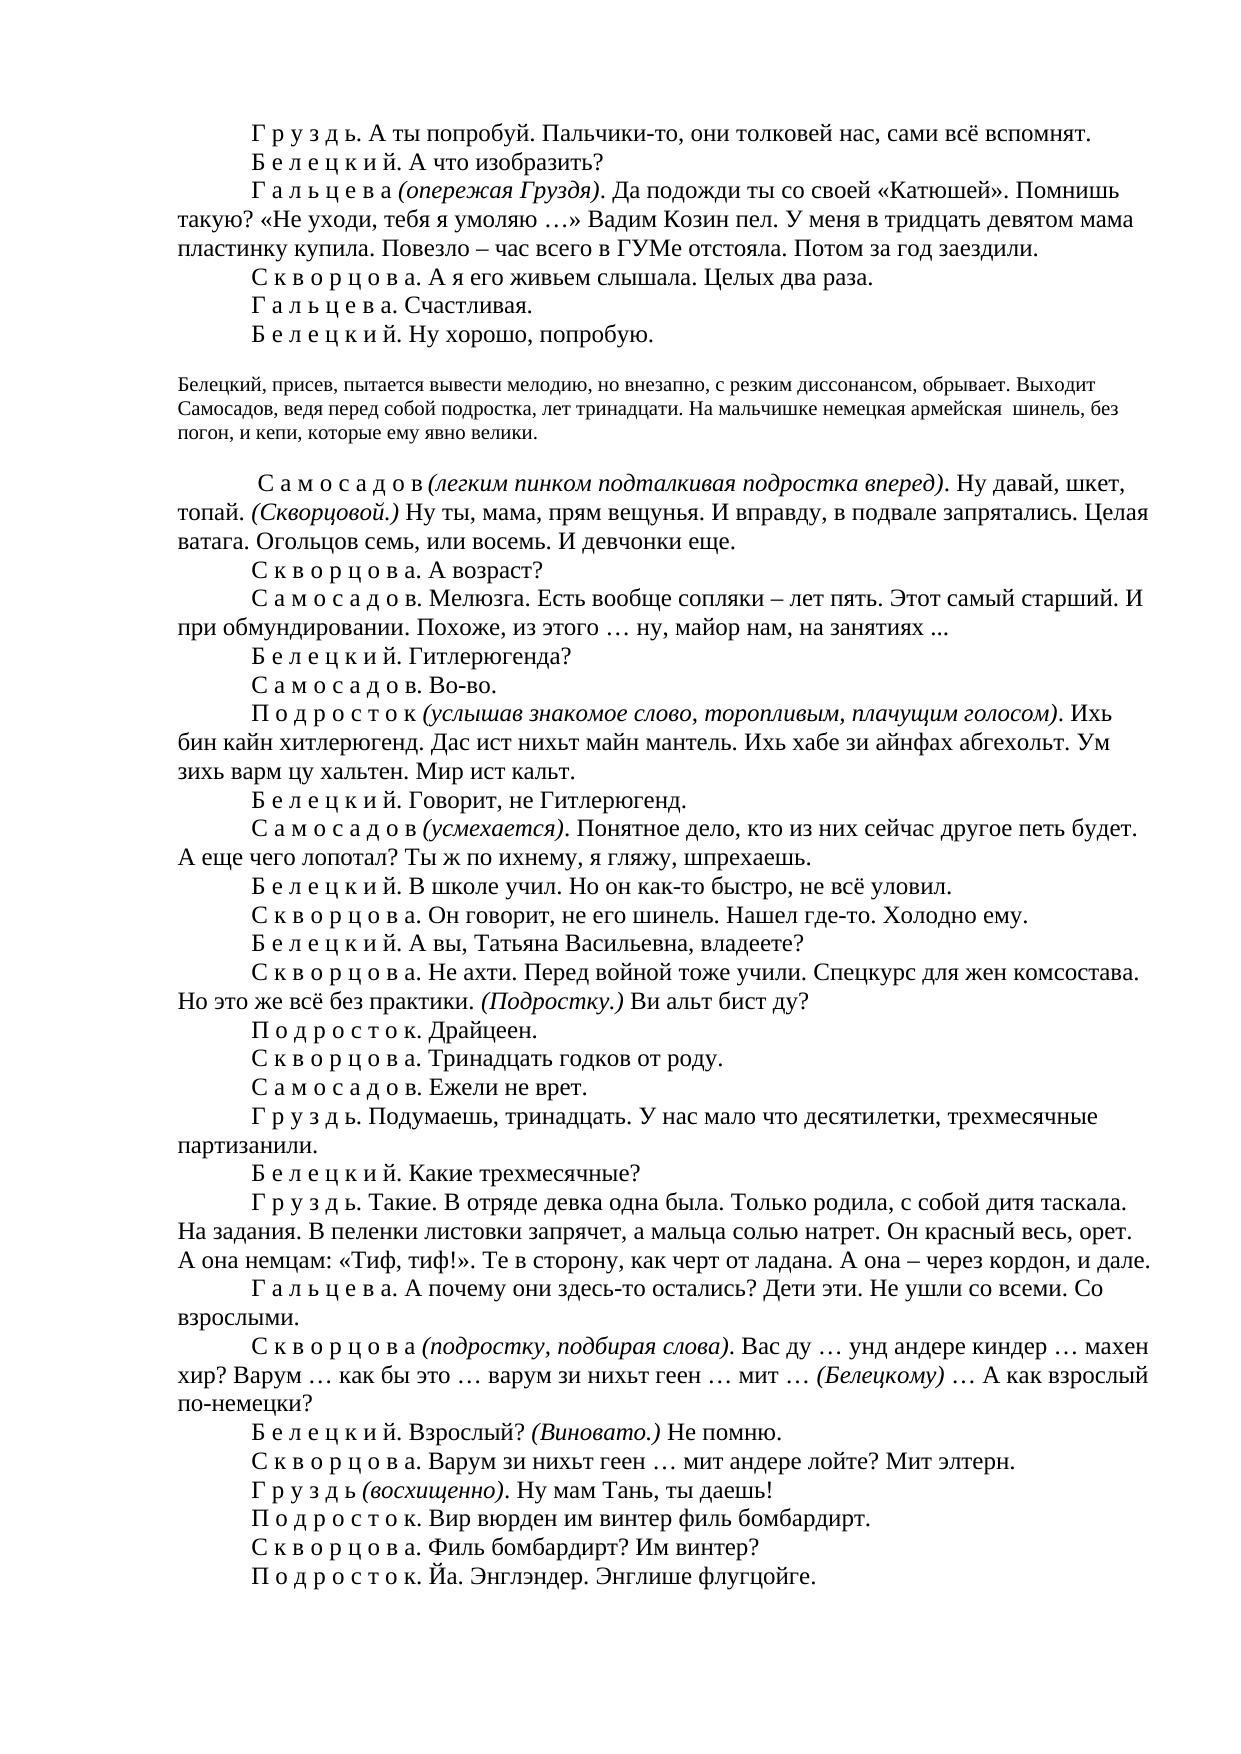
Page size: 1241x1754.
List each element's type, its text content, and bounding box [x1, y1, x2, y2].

text П о д р о с т о к. Йа. Энглэндер. Энглише флугцойге. [177, 1561, 1152, 1590]
text С к в о р ц о в а. А я его живьем слышала. Целых два раза. [177, 262, 1152, 291]
text П о д р о с т о к. Драйцеен. [177, 1015, 1152, 1043]
text Г р у з д ь. Такие. В отряде девка одна была. Только родила, с собой дитя таскала. На задания. В пеленки листовки запрячет, а мальца солью натрет. Он красный весь, орет. А она немцам: «Тиф, тиф!». Те в сторону, как черт от ладана. А она – через кордон, и дале. [177, 1187, 1152, 1273]
text С к в о р ц о в а (подростку, подбирая слова). Вас ду … унд андере киндер … махен хир? Варум … как бы это … варум зи нихьт геен … мит … (Белецкому) … А как взрослый по-немецки? [177, 1331, 1152, 1417]
text С к в о р ц о в а. Он говорит, не его шинель. Нашел где-то. Холодно ему. [177, 900, 1152, 928]
text Б е л е ц к и й. Какие трехмесячные? [177, 1158, 1152, 1187]
text П о д р о с т о к. Вир вюрден им винтер филь бомбардирт. [177, 1503, 1152, 1532]
text Б е л е ц к и й. А что изобразить? [177, 147, 1152, 176]
text С к в о р ц о в а. Филь бомбардирт? Им винтер? [177, 1532, 1152, 1561]
text Белецкий, присев, пытается вывести мелодию, но внезапно, с резким диссонансом, обрывает. Выходит Самосадов, ведя перед собой подростка, лет тринадцати. На мальчишке немецкая армейская шинель, без погон, и кепи, которые ему явно велики. [177, 372, 1152, 444]
text С а м о с а д о в (легким пинком подталкивая подростка вперед). Ну давай, шкет, топай. (Скворцовой.) Ну ты, мама, прям вещунья. И вправду, в подвале запрятались. Целая ватага. Огольцов семь, или восемь. И девчонки еще. [177, 468, 1152, 555]
text С а м о с а д о в (усмехается). Понятное дело, кто из них сейчас другое петь будет. А еще чего лопотал? Ты ж по ихнему, я гляжу, шпрехаешь. [177, 813, 1152, 871]
text Г р у з д ь. А ты попробуй. Пальчики-то, они толковей нас, сами всё вспомнят. [177, 118, 1152, 147]
text Б е л е ц к и й. Взрослый? (Виновато.) Не помню. [177, 1417, 1152, 1446]
text Г р у з д ь. Подумаешь, тринадцать. У нас мало что десятилетки, трехмесячные партизанили. [177, 1101, 1152, 1158]
text С а м о с а д о в. Ежели не врет. [177, 1072, 1152, 1101]
text С а м о с а д о в. Во-во. [177, 670, 1152, 698]
text Б е л е ц к и й. Говорит, не Гитлерюгенд. [177, 785, 1152, 813]
text Г а л ь ц е в а. А почему они здесь-то остались? Дети эти. Не ушли со всеми. Со взрослыми. [177, 1273, 1152, 1331]
text Б е л е ц к и й. Гитлерюгенда? [177, 641, 1152, 670]
text С к в о р ц о в а. Варум зи нихьт геен … мит андере лойте? Мит элтерн. [177, 1446, 1152, 1475]
text Г р у з д ь (восхищенно). Ну мам Тань, ты даешь! [177, 1475, 1152, 1503]
text П о д р о с т о к (услышав знакомое слово, торопливым, плачущим голосом). Ихь бин кайн хитлерюгенд. Дас ист нихьт майн мантель. Ихь хабе зи айнфах абгехольт. Ум зихь варм цу хальтен. Мир ист кальт. [177, 698, 1152, 785]
text Б е л е ц к и й. В школе учил. Но он как-то быстро, не всё уловил. [177, 871, 1152, 900]
text Г а л ь ц е в а. Счастливая. [177, 291, 1152, 319]
text Б е л е ц к и й. А вы, Татьяна Васильевна, владеете? [177, 928, 1152, 957]
text С к в о р ц о в а. А возраст? [177, 555, 1152, 583]
text Б е л е ц к и й. Ну хорошо, попробую. [177, 319, 1152, 348]
text С к в о р ц о в а. Не ахти. Перед войной тоже учили. Спецкурс для жен комсостава. Но это же всё без практики. (Подростку.) Ви альт бист ду? [177, 957, 1152, 1015]
text Г а л ь ц е в а (опережая Груздя). Да подожди ты со своей «Катюшей». Помнишь такую? «Не уходи, тебя я умоляю …» Вадим Козин пел. У меня в тридцать девятом мама пластинку купила. Повезло – час всего в ГУМе отстояла. Потом за год заездили. [177, 176, 1152, 262]
text С к в о р ц о в а. Тринадцать годков от роду. [177, 1043, 1152, 1072]
text С а м о с а д о в. Мелюзга. Есть вообще сопляки – лет пять. Этот самый старший. И при обмундировании. Похоже, из этого … ну, майор нам, на занятиях ... [177, 583, 1152, 641]
